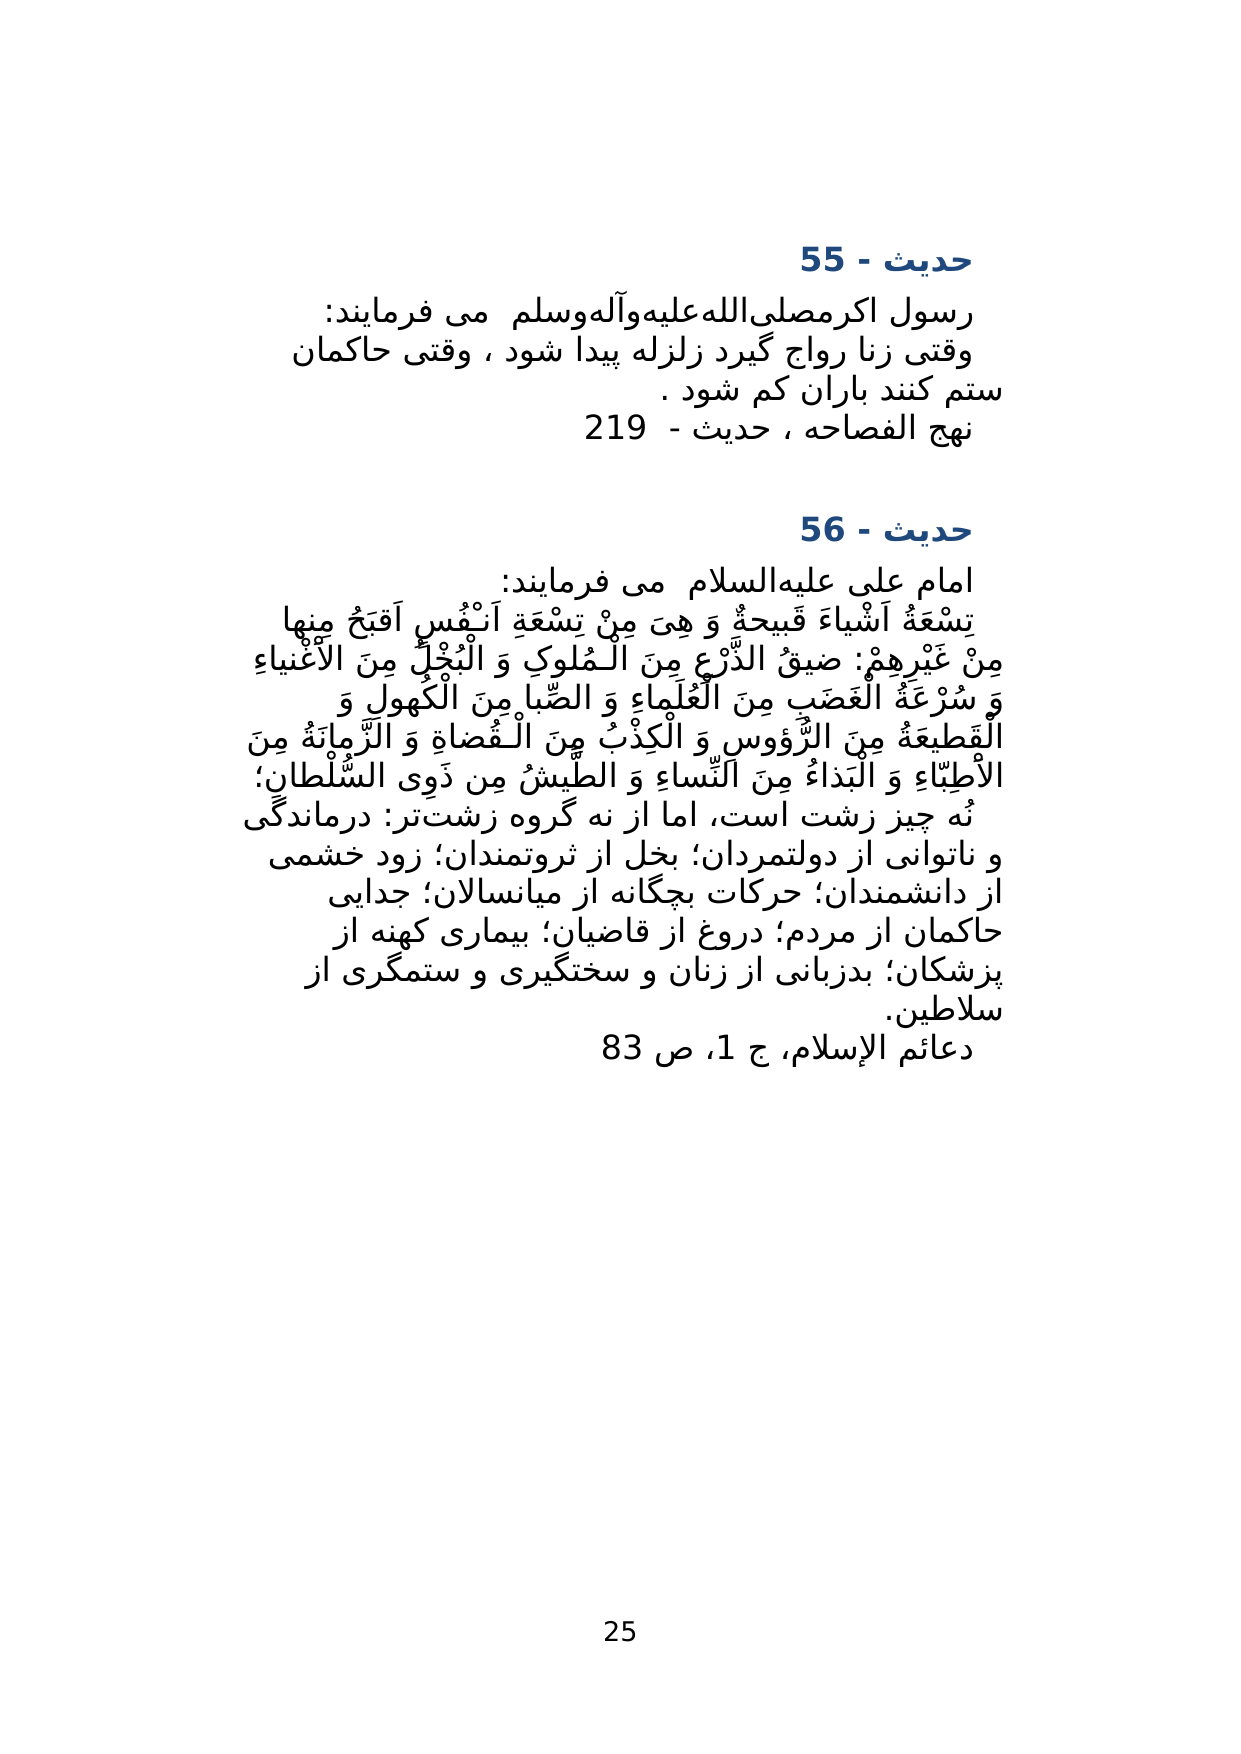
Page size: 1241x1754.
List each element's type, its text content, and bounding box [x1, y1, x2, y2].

subtitle حدیث - 56 [236, 511, 1004, 549]
text رسول اکرمصلى‌الله‌عليه‌وآله‌وسلم می فرمایند: [236, 292, 1004, 331]
text وقتی زنا رواج گیرد زلزله پیدا شود ، وقتی حاکمان ستم کنند باران کم شود . [236, 331, 1004, 408]
text دعائم الإسلام، ج 1، ص 83 [236, 1028, 1004, 1067]
text نهج الفصاحه ، حدیث - 219 [236, 408, 1004, 447]
text نُه چیز زشت است، اما از نه گروه زشت‌تر: درماندگی و ناتوانی از دولتمردان؛ بخل از ثروتمندان؛ زود خشمی از دانشمندان؛ حرکات بچگانه از میانسالان؛ جدایی حاکمان از مردم؛ دروغ از قاضیان؛ بیماری کهنه از پزشکان؛ بدزبانی از زنان و سختگیری و ستمگری از سلاطین. [236, 795, 1004, 1028]
subtitle حدیث - 55 [236, 241, 1004, 279]
text امام علی عليه‌السلام می فرمایند: [236, 562, 1004, 601]
text تِسْعَةُ اَشْیاءَ قَبیحةٌ وَ هِیَ مِنْ تِسْعَةِ اَنـْفُسٍ اَقبَحُ مِنها مِنْ غَیْرِهِمْ: ضیقُ الذَّرْعِ مِنَ الْـمُلوکِ وَ الْبُخْلُ مِنَ الاَْغْنیاءِ وَ سُرْعَةُ الْغَضَبِ مِنَ الْعُلَماءِ وَ الصِّبا مِنَ الْکُهولِ وَ الْقَطیعَةُ مِنَ الرُّؤوسِ وَ الْکِذْبُ مِنَ الْـقُضاةِ وَ الزَّمانَةُ مِنَ الاَْطِبّاءِ وَ الْبَذاءُ مِنَ النِّساءِ وَ الطَّیشُ مِن ذَوِی السُّلْطانِ؛ [236, 601, 1004, 795]
